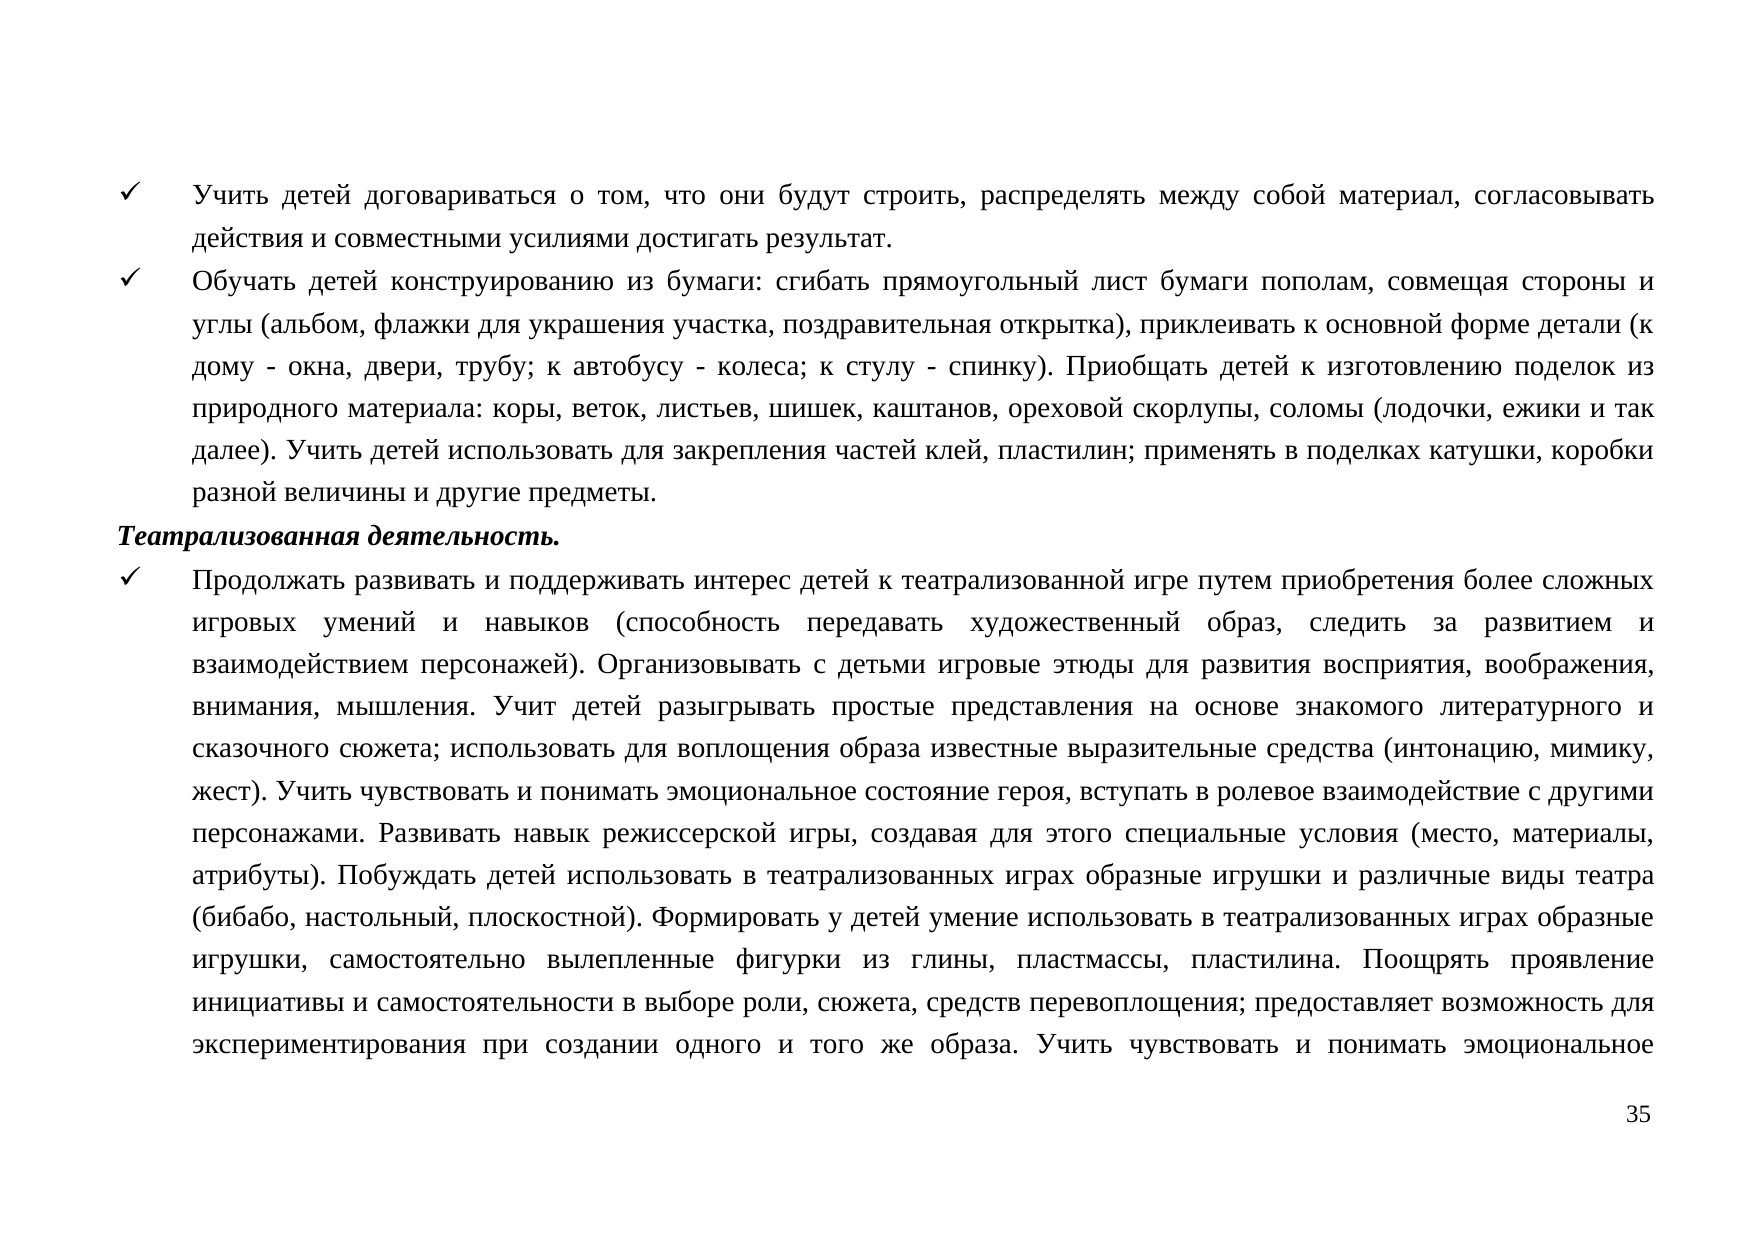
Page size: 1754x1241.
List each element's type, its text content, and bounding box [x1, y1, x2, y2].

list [118, 562, 1656, 1059]
list Обучать детей конструированию из бумаги: сгибать прямоугольный лист бумаги пополам, совмещая стороны и углы (альбом, флажки для украшения участка, поздравительная открытка), приклеивать к основной форме детали (к дому - окна, двери, трубу; к автобусу - колеса; к стулу - спинку). Приобщать детей к изготовлению поделок из природного материала: коры, веток, листьев, шишек, каштанов, ореховой скорлупы, соломы (лодочки, ежики и так далее). Учить детей использовать для закрепления частей клей, пластилин; применять в поделках катушки, коробки разной величины и другие предметы. [118, 263, 1656, 508]
list Учить детей договариваться о том, что они будут строить, распределять между собой материал, согласовывать действия и совместными усилиями достигать результат. [118, 177, 1656, 253]
text Театрализованная деятельность. [116, 518, 1657, 552]
